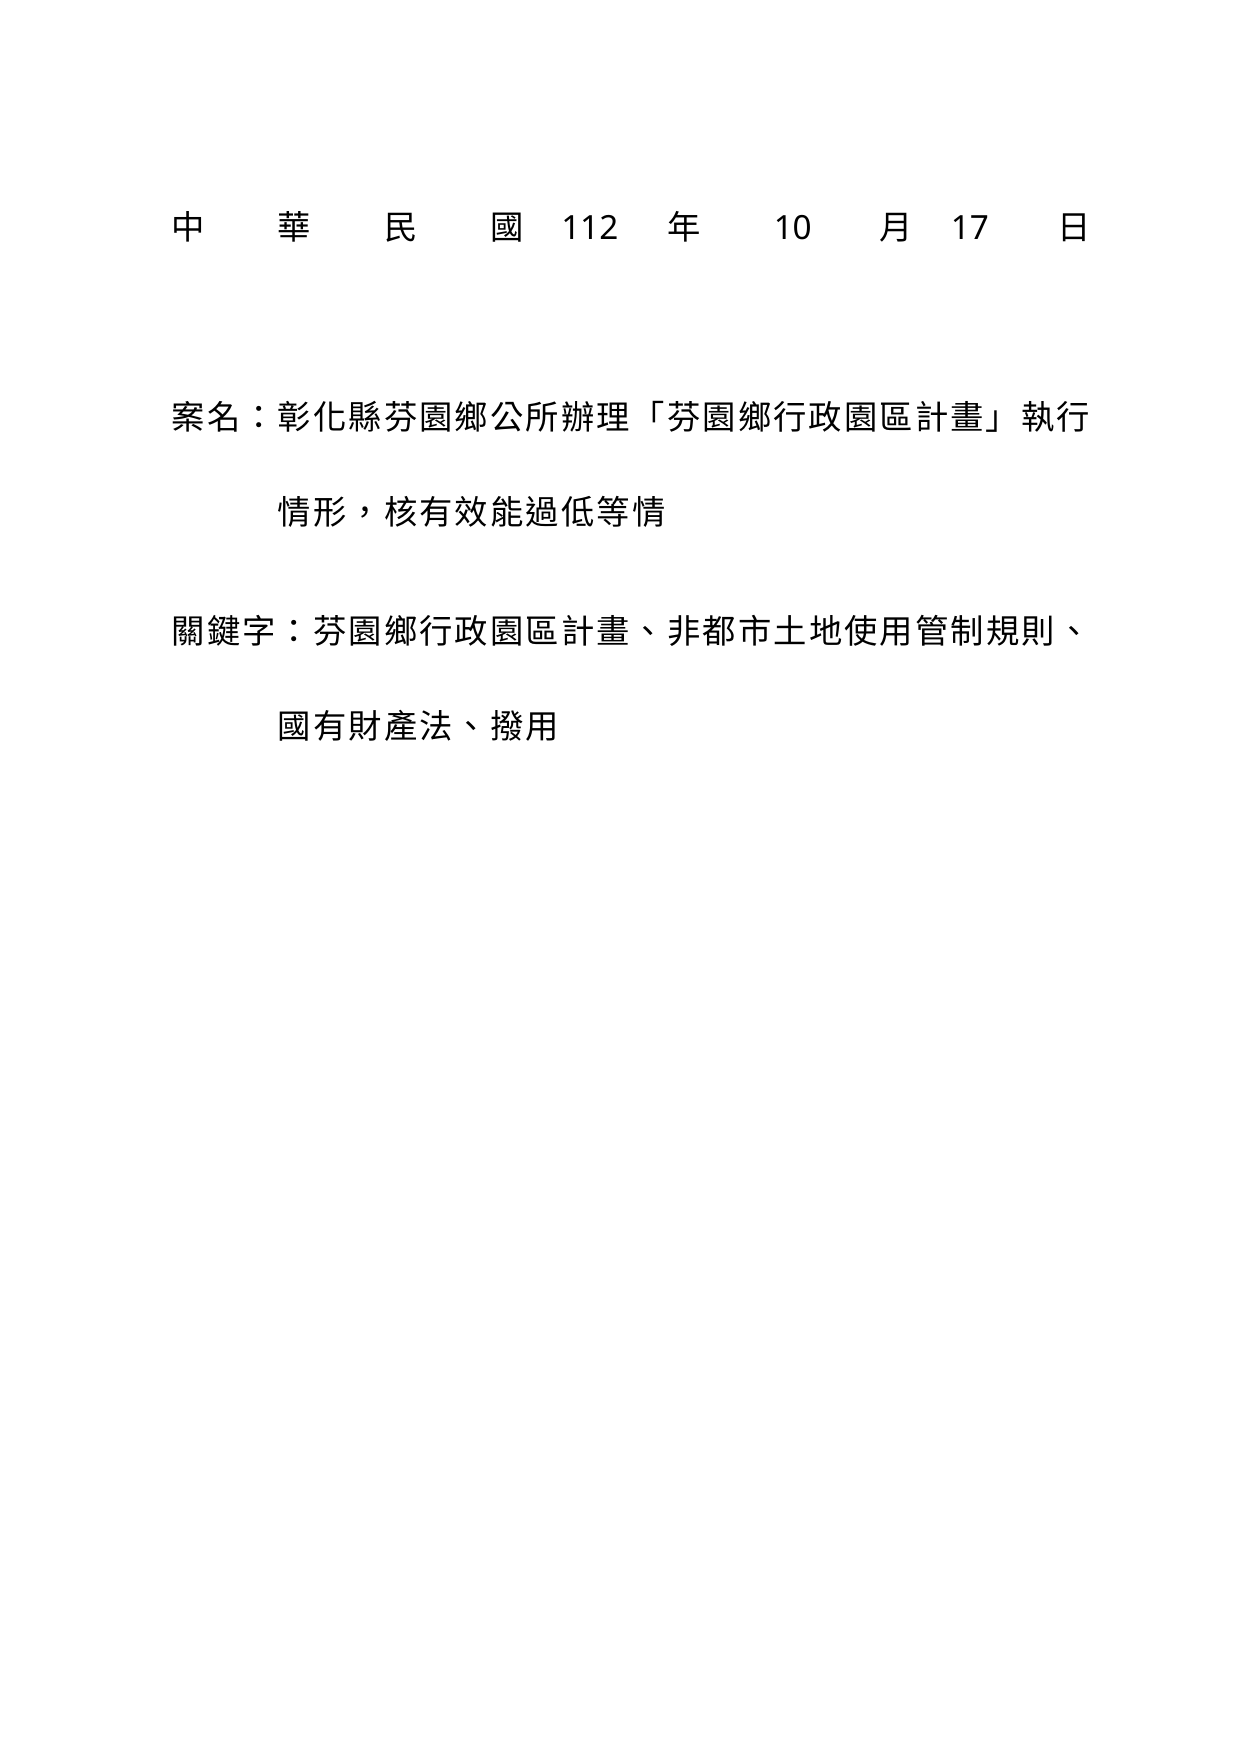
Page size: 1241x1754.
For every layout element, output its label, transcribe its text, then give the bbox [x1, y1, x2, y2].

text 中 華 民 國 112 年 10 月 17 日 [171, 177, 1092, 272]
text 案名：彰化縣芬園鄉公所辦理「芬園鄉行政園區計畫」執行情形，核有效能過低等情 [171, 367, 1092, 558]
text 關鍵字：芬園鄉行政園區計畫、非都市土地使用管制規則、國有財產法、撥用 [171, 582, 1092, 772]
